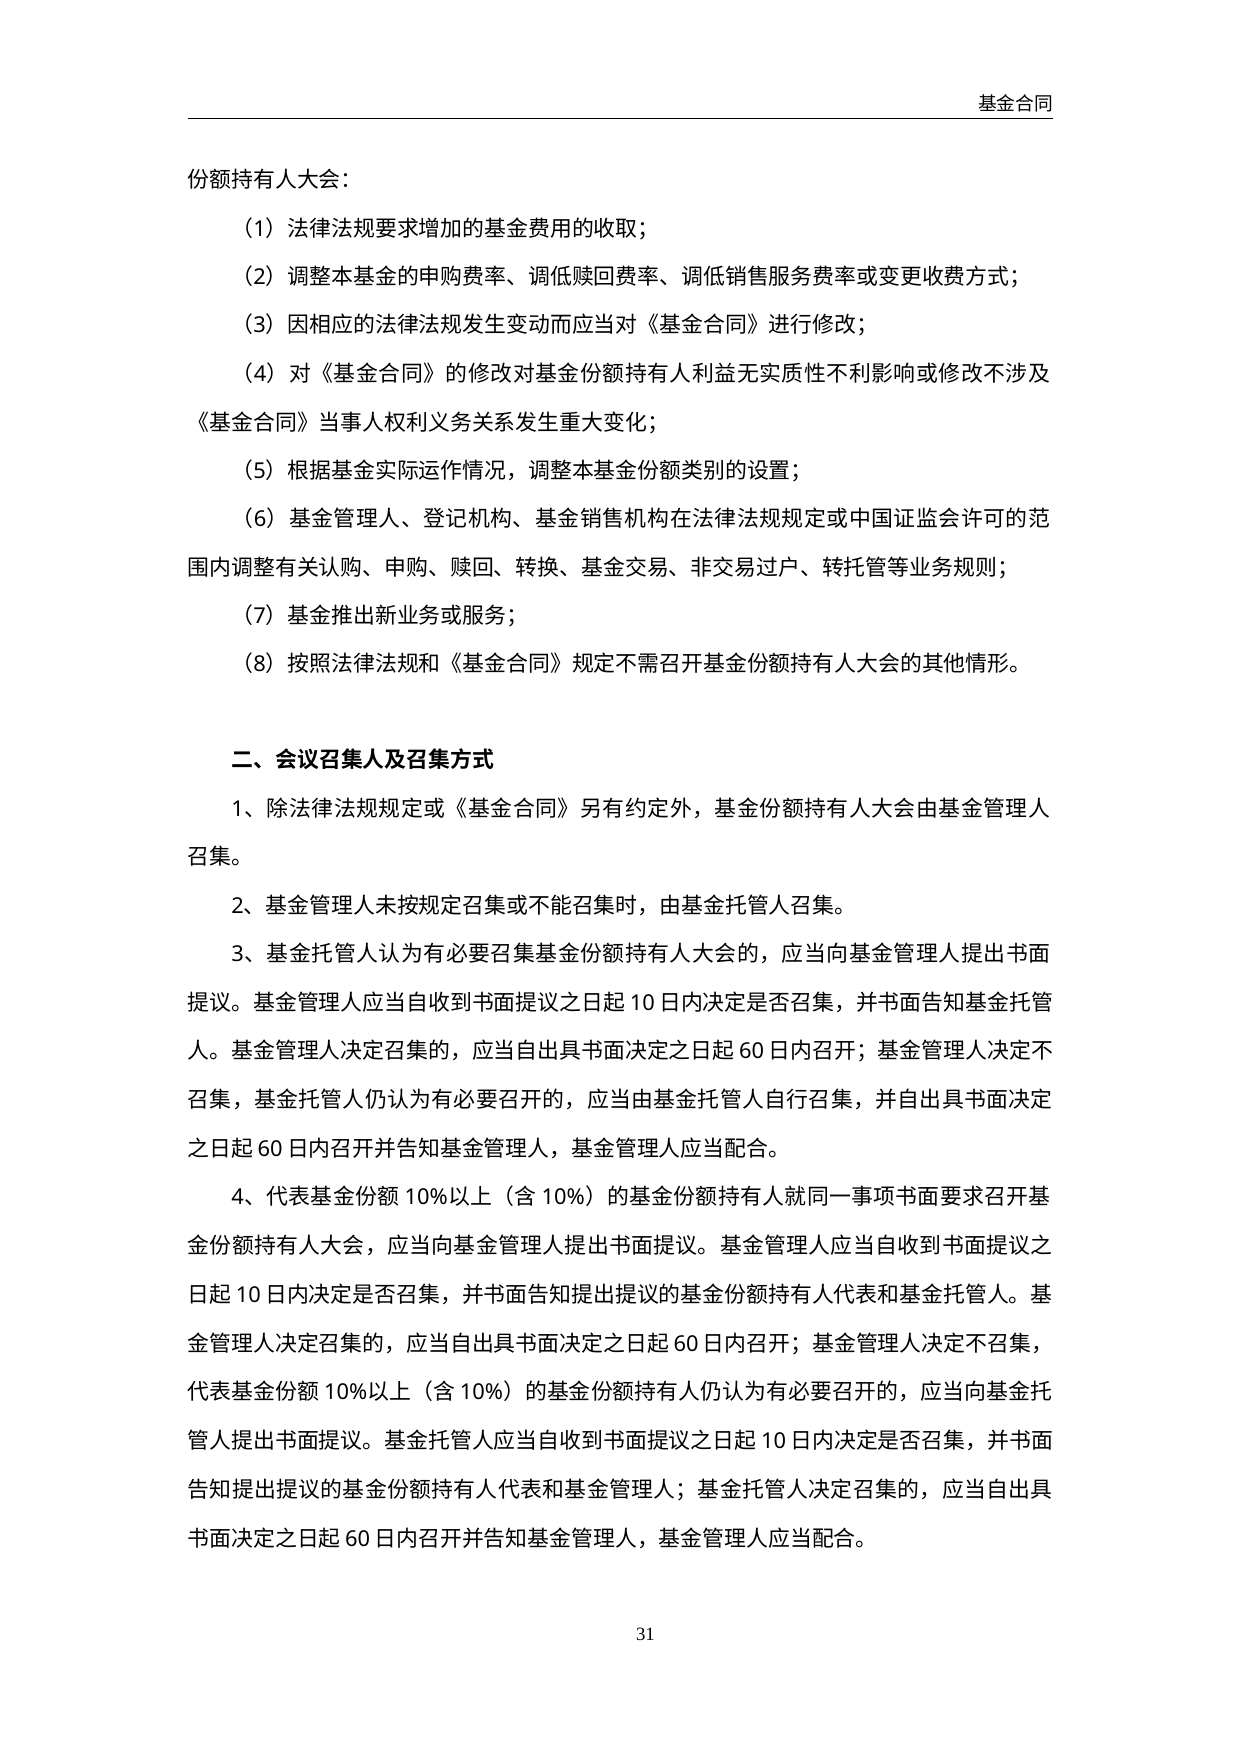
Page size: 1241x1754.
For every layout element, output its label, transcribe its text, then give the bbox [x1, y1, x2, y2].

text 2、基金管理人未按规定召集或不能召集时，由基金托管人召集。 [187, 887, 1053, 920]
text （3）因相应的法律法规发生变动而应当对《基金合同》进行修改； [187, 307, 1053, 339]
text （1）法律法规要求增加的基金费用的收取； [187, 210, 1053, 243]
text 1、除法律法规规定或《基金合同》另有约定外，基金份额持有人大会由基金管理人召集。 [187, 790, 1053, 871]
text （7）基金推出新业务或服务； [187, 598, 1053, 630]
text 二、会议召集人及召集方式 [187, 742, 1053, 774]
text （2）调整本基金的申购费率、调低赎回费率、调低销售服务费率或变更收费方式； [187, 259, 1053, 291]
text （5）根据基金实际运作情况，调整本基金份额类别的设置； [187, 452, 1053, 485]
text （4）对《基金合同》的修改对基金份额持有人利益无实质性不利影响或修改不涉及《基金合同》当事人权利义务关系发生重大变化； [187, 355, 1053, 437]
text （8）按照法律法规和《基金合同》规定不需召开基金份额持有人大会的其他情形。 [187, 646, 1053, 679]
text 4、代表基金份额10%以上（含10%）的基金份额持有人就同一事项书面要求召开基金份额持有人大会，应当向基金管理人提出书面提议。基金管理人应当自收到书面提议之日起10日内决定是否召集，并书面告知提出提议的基金份额持有人代表和基金托管人。基金管理人决定召集的，应当自出具书面决定之日起60日内召开；基金管理人决定不召集，代表基金份额10%以上（含10%）的基金份额持有人仍认为有必要召开的，应当向基金托管人提出书面提议。基金托管人应当自收到书面提议之日起10日内决定是否召集，并书面告知提出提议的基金份额持有人代表和基金管理人；基金托管人决定召集的，应当自出具书面决定之日起60日内召开并告知基金管理人，基金管理人应当配合。 [187, 1179, 1053, 1553]
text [187, 162, 1053, 194]
text 3、基金托管人认为有必要召集基金份额持有人大会的，应当向基金管理人提出书面提议。基金管理人应当自收到书面提议之日起10日内决定是否召集，并书面告知基金托管人。基金管理人决定召集的，应当自出具书面决定之日起60日内召开；基金管理人决定不召集，基金托管人仍认为有必要召开的，应当由基金托管人自行召集，并自出具书面决定之日起60日内召开并告知基金管理人，基金管理人应当配合。 [187, 936, 1053, 1163]
text （6）基金管理人、登记机构、基金销售机构在法律法规规定或中国证监会许可的范围内调整有关认购、申购、赎回、转换、基金交易、非交易过户、转托管等业务规则； [187, 501, 1053, 582]
